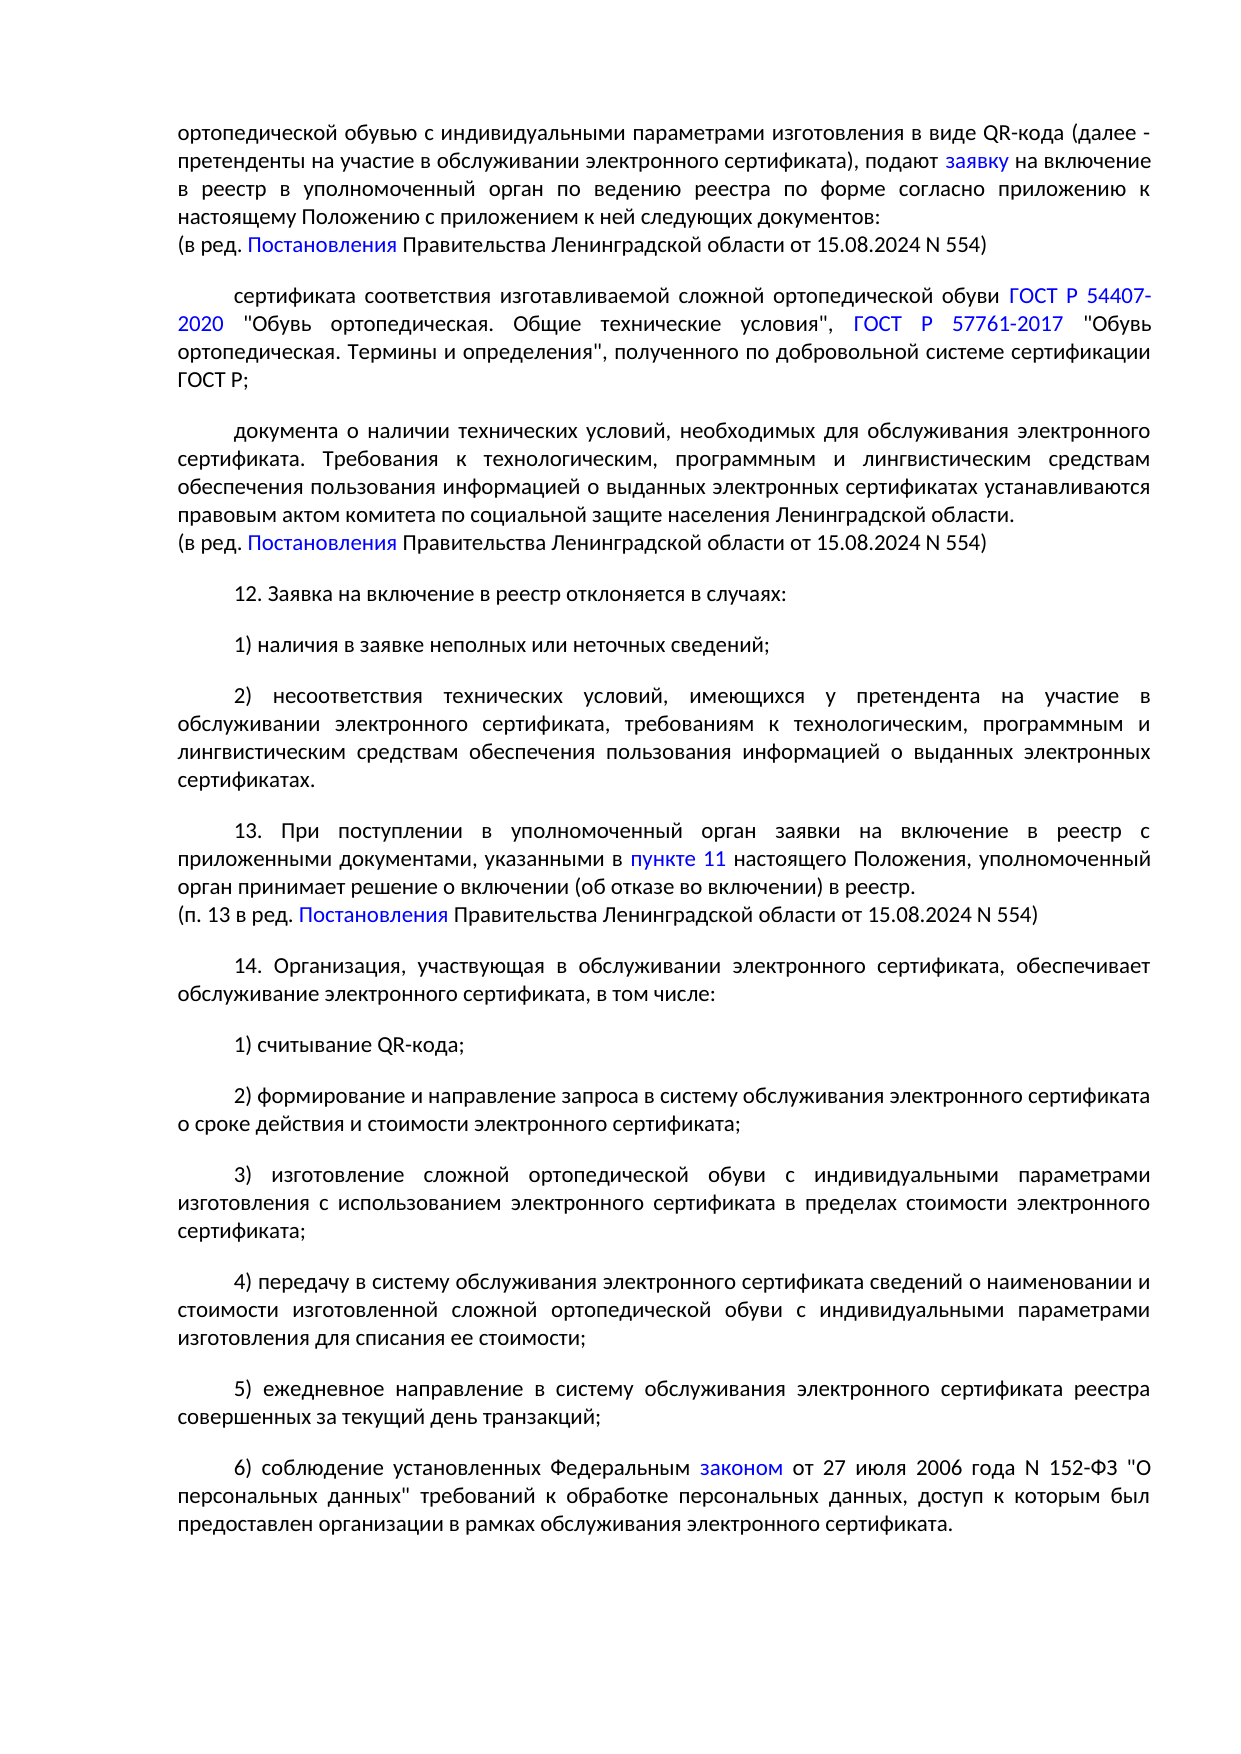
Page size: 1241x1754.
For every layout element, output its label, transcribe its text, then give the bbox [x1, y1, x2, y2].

text сертификата соответствия изготавливаемой сложной ортопедической обуви ГОСТ Р 54407-2020 "Обувь ортопедическая. Общие технические условия", ГОСТ Р 57761-2017 "Обувь ортопедическая. Термины и определения", полученного по добровольной системе сертификации ГОСТ Р; [177, 281, 1152, 393]
text 14. Организация, участвующая в обслуживании электронного сертификата, обеспечивает обслуживание электронного сертификата, в том числе: [177, 951, 1152, 1007]
text (в ред. Постановления Правительства Ленинградской области от 15.08.2024 N 554) [177, 528, 1152, 556]
text 2) несоответствия технических условий, имеющихся у претендента на участие в обслуживании электронного сертификата, требованиям к технологическим, программным и лингвистическим средствам обеспечения пользования информацией о выданных электронных сертификатах. [177, 681, 1152, 793]
text 2) формирование и направление запроса в систему обслуживания электронного сертификата о сроке действия и стоимости электронного сертификата; [177, 1081, 1152, 1137]
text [177, 118, 1152, 230]
text 1) наличия в заявке неполных или неточных сведений; [177, 630, 1152, 658]
text 4) передачу в систему обслуживания электронного сертификата сведений о наименовании и стоимости изготовленной сложной ортопедической обуви с индивидуальными параметрами изготовления для списания ее стоимости; [177, 1267, 1152, 1351]
text 5) ежедневное направление в систему обслуживания электронного сертификата реестра совершенных за текущий день транзакций; [177, 1374, 1152, 1430]
text (в ред. Постановления Правительства Ленинградской области от 15.08.2024 N 554) [177, 230, 1152, 258]
text 3) изготовление сложной ортопедической обуви с индивидуальными параметрами изготовления с использованием электронного сертификата в пределах стоимости электронного сертификата; [177, 1160, 1152, 1244]
text 13. При поступлении в уполномоченный орган заявки на включение в реестр с приложенными документами, указанными в пункте 11 настоящего Положения, уполномоченный орган принимает решение о включении (об отказе во включении) в реестр. [177, 816, 1152, 900]
text 6) соблюдение установленных Федеральным законом от 27 июля 2006 года N 152-ФЗ "О персональных данных" требований к обработке персональных данных, доступ к которым был предоставлен организации в рамках обслуживания электронного сертификата. [177, 1453, 1152, 1537]
text (п. 13 в ред. Постановления Правительства Ленинградской области от 15.08.2024 N 554) [177, 900, 1152, 928]
text документа о наличии технических условий, необходимых для обслуживания электронного сертификата. Требования к технологическим, программным и лингвистическим средствам обеспечения пользования информацией о выданных электронных сертификатах устанавливаются правовым актом комитета по социальной защите населения Ленинградской области. [177, 416, 1152, 528]
text 12. Заявка на включение в реестр отклоняется в случаях: [177, 579, 1152, 607]
text 1) считывание QR-кода; [177, 1030, 1152, 1058]
